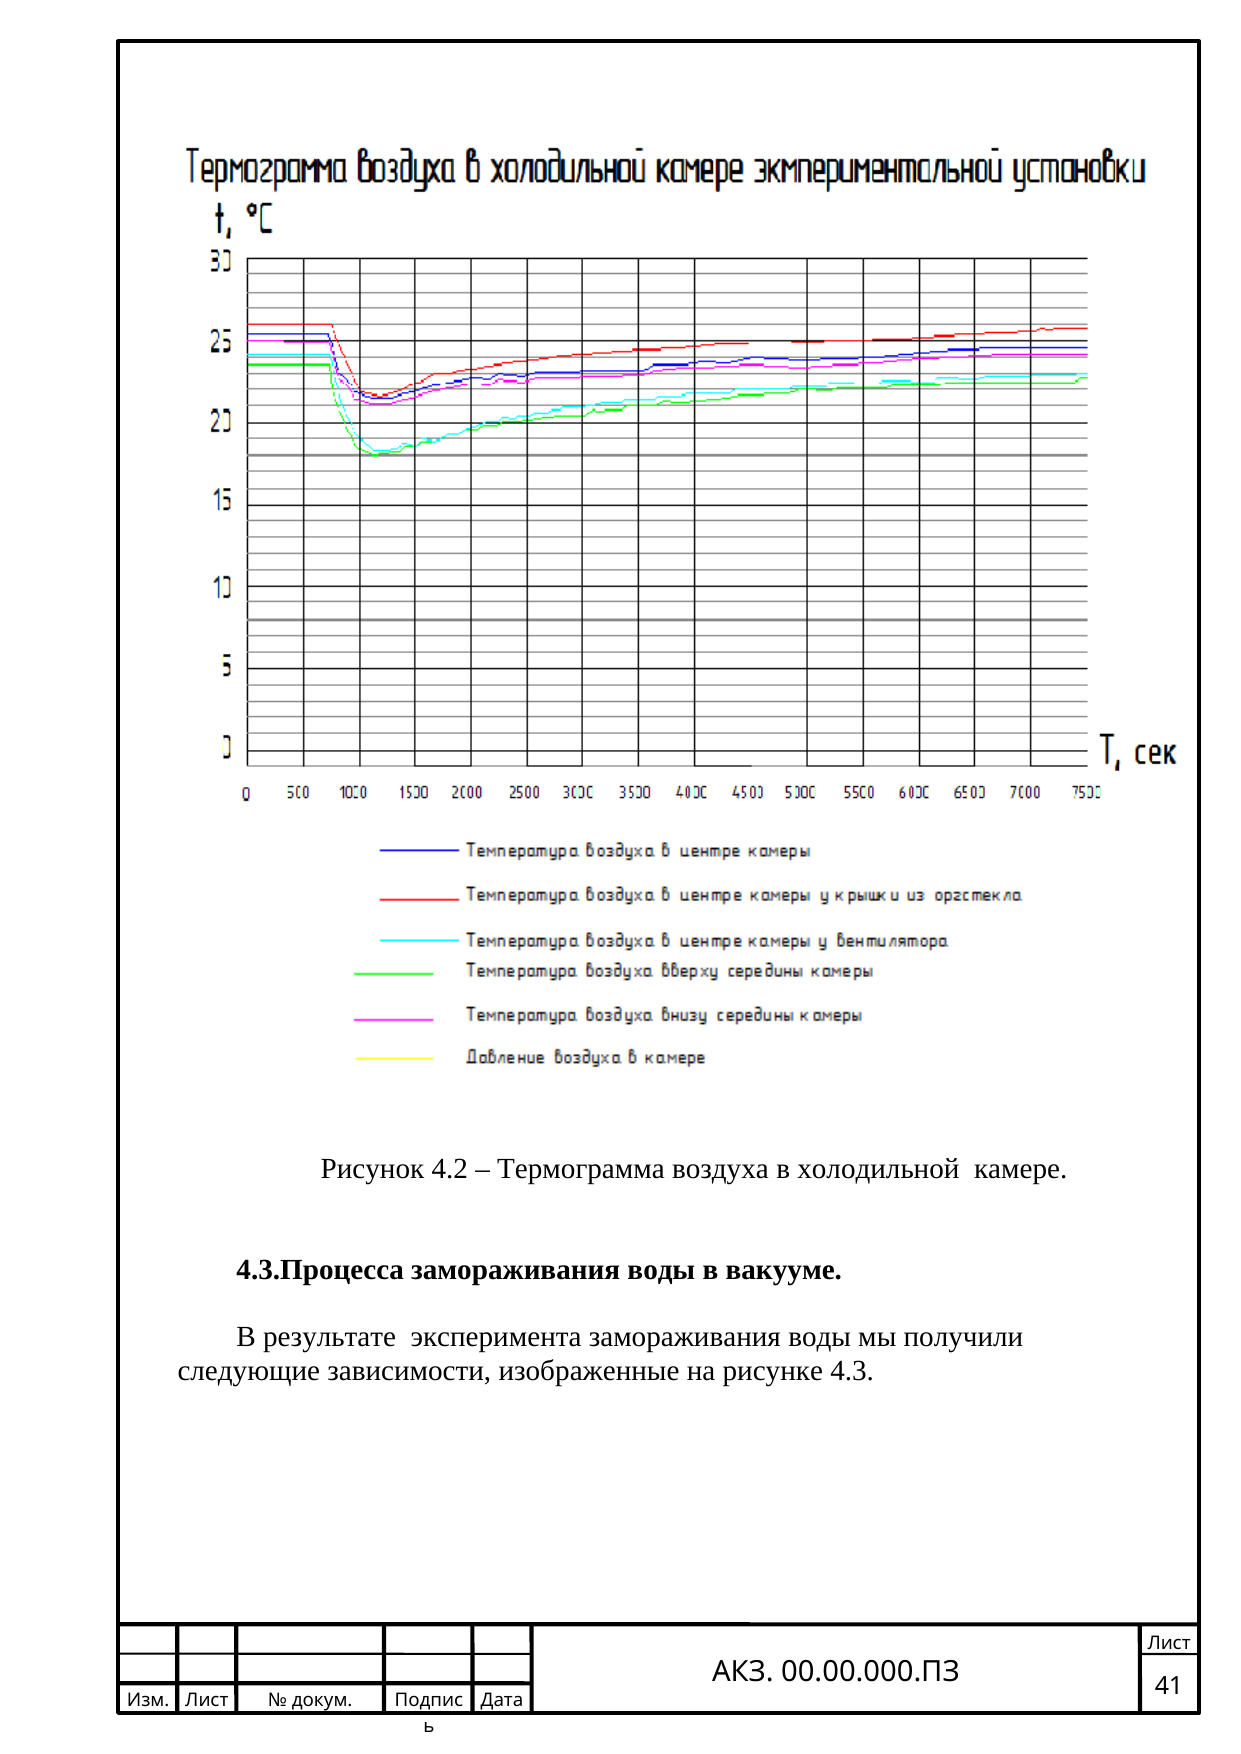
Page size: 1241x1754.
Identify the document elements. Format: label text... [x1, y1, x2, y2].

text 4.3.Процесса замораживания воды в вакууме. [177, 1252, 1152, 1286]
text В результате эксперимента замораживания воды мы получили следующие зависимости, изображенные на рисунке 4.3. [177, 1319, 1152, 1386]
text Рисунок 4.2 – Термограмма воздуха в холодильной камере. [177, 1152, 1152, 1185]
picture [177, 118, 1192, 1152]
